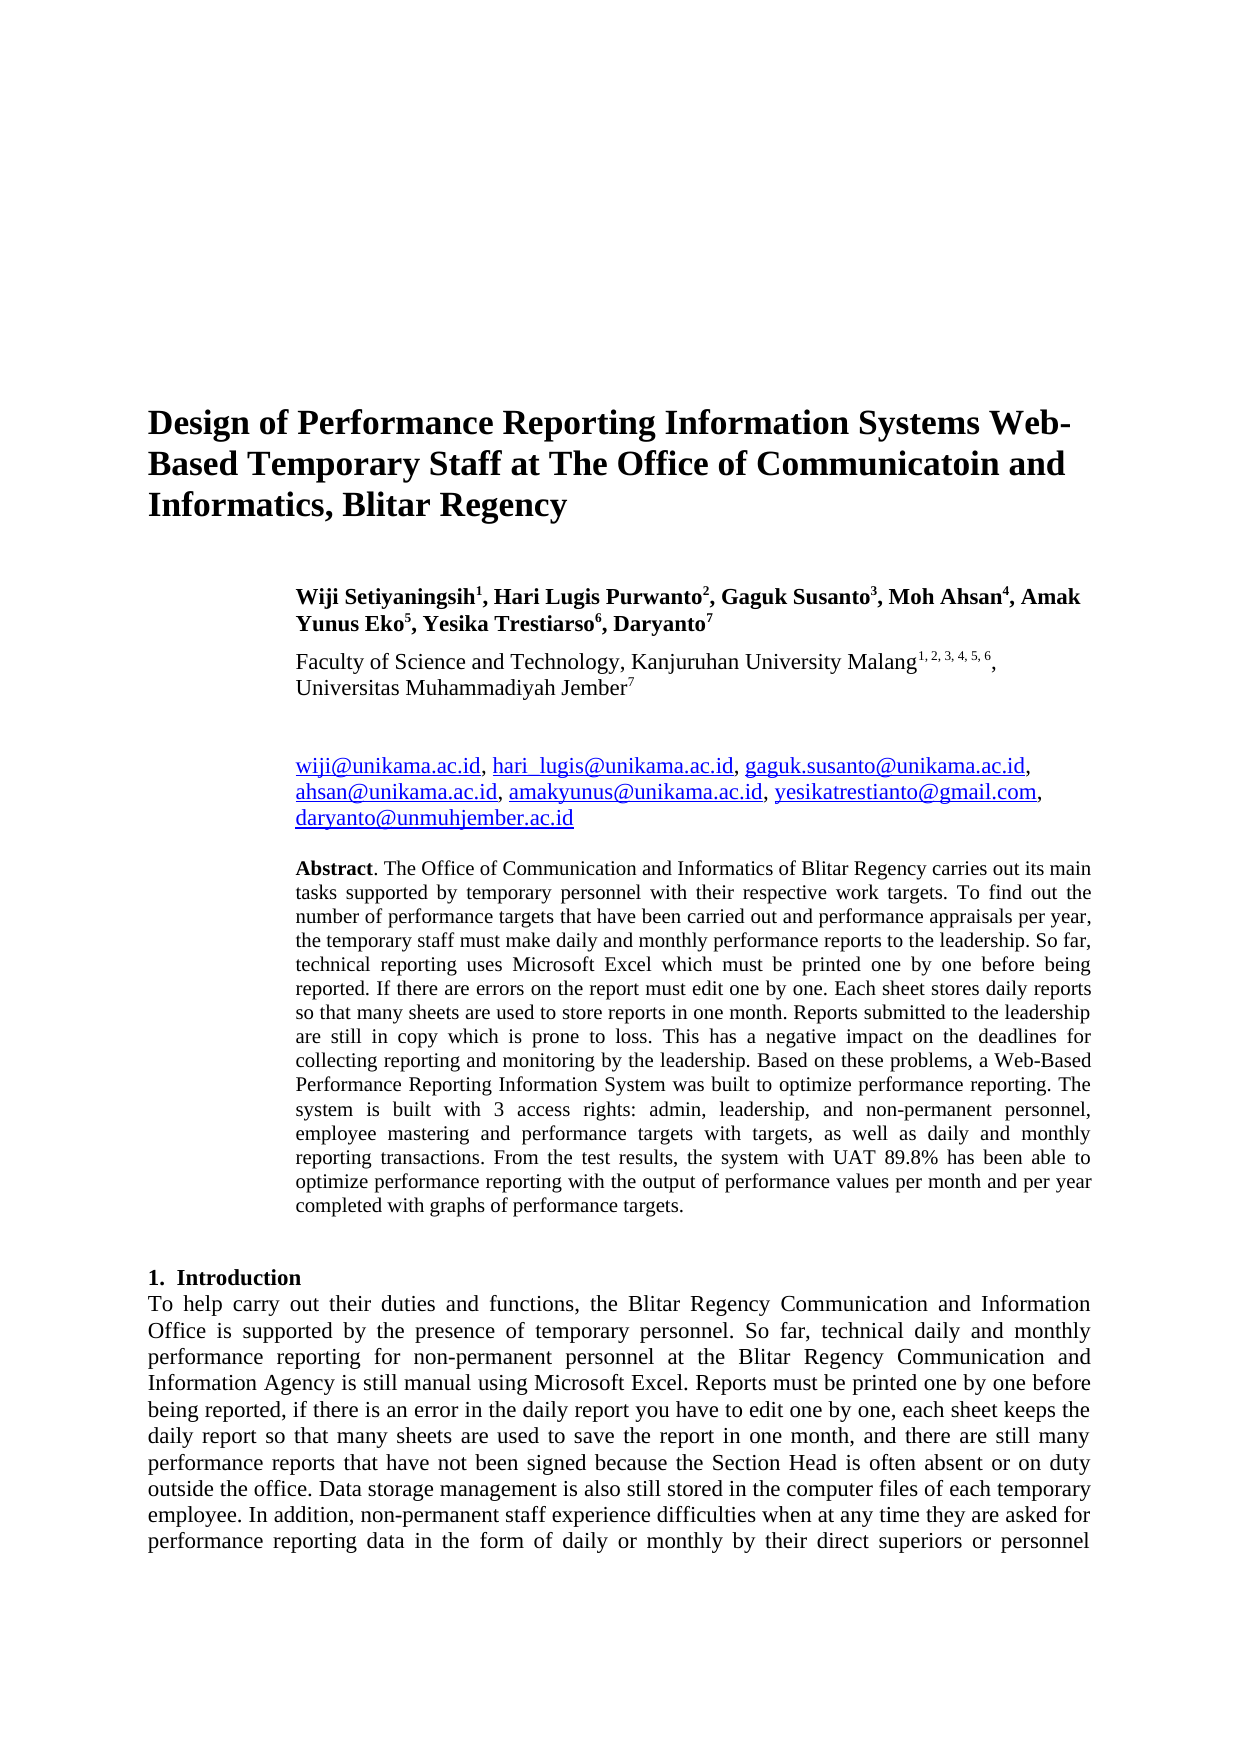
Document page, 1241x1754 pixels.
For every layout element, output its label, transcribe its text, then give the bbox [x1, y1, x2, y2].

text wiji@unikama.ac.id, hari_lugis@unikama.ac.id, gaguk.susanto@unikama.ac.id, ahsan@unikama.ac.id, amakyunus@unikama.ac.id, yesikatrestianto@gmail.com, daryanto@unmuhjember.ac.id [295, 752, 1092, 831]
text Wiji Setiyaningsih1, Hari Lugis Purwanto2, Gaguk Susanto3, Moh Ahsan4, Amak Yunus Eko5, Yesika Trestiarso6, Daryanto7 [295, 583, 1092, 636]
text Abstract. The Office of Communication and Informatics of Blitar Regency carries out its main tasks supported by temporary personnel with their respective work targets. To find out the number of performance targets that have been carried out and performance appraisals per year, the temporary staff must make daily and monthly performance reports to the leadership. So far, technical reporting uses Microsoft Excel which must be printed one by one before being reported. If there are errors on the report must edit one by one. Each sheet stores daily reports so that many sheets are used to store reports in one month. Reports submitted to the leadership are still in copy which is prone to loss. This has a negative impact on the deadlines for collecting reporting and monitoring by the leadership. Based on these problems, a Web-Based Performance Reporting Information System was built to optimize performance reporting. The system is built with 3 access rights: admin, leadership, and non-permanent personnel, employee mastering and performance targets with targets, as well as daily and monthly reporting transactions. From the test results, the system with UAT 89.8% has been able to optimize performance reporting with the output of performance values per month and per year completed with graphs of performance targets. [295, 856, 1092, 1217]
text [148, 1290, 1092, 1554]
title Design of Performance Reporting Information Systems Web-Based Temporary Staff at The Office of Communicatoin and Informatics, Blitar Regency [148, 402, 1092, 524]
text Faculty of Science and Technology, Kanjuruhan University Malang1, 2, 3, 4, 5, 6, Universitas Muhammadiyah Jember7 [295, 648, 1092, 700]
text Introduction [148, 1264, 1092, 1290]
